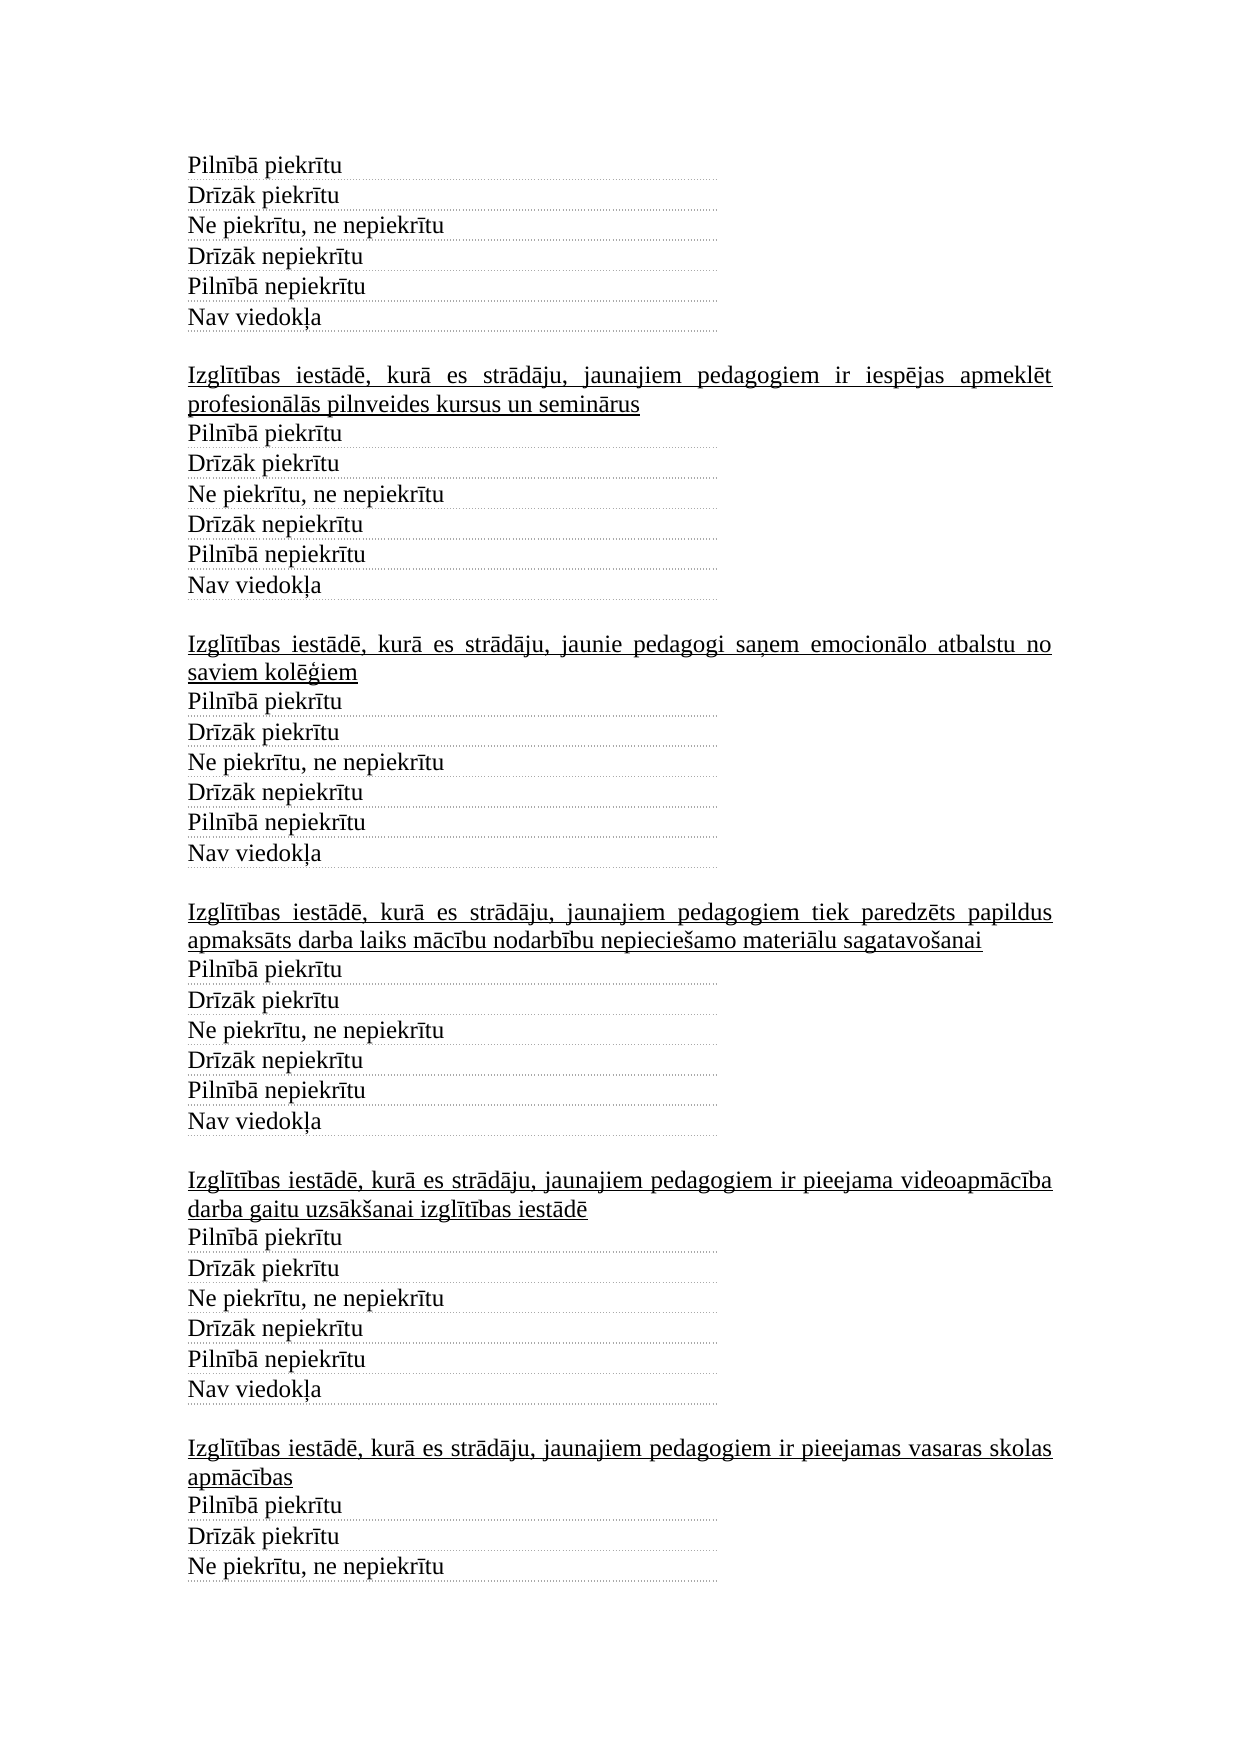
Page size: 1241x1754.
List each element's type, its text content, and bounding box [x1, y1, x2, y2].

table_cell Drīzāk nepiekrītu [188, 776, 719, 806]
table_cell Nav viedokļa [188, 1373, 719, 1403]
table_header Pilnībā piekrītu [188, 1491, 719, 1519]
text Izglītības iestādē, kurā es strādāju, jaunie pedagogi saņem emocionālo atbalstu no saviem kolēģiem [187, 600, 1053, 686]
table_header Pilnībā piekrītu [188, 1223, 719, 1251]
table_header Pilnībā piekrītu [188, 954, 719, 983]
table_cell Pilnībā nepiekrītu [188, 1342, 719, 1372]
table_cell Pilnībā nepiekrītu [188, 806, 719, 836]
table_cell Nav viedokļa [188, 1104, 719, 1135]
table_cell Ne piekrītu, ne nepiekrītu [188, 1014, 719, 1044]
table_cell Drīzāk nepiekrītu [188, 1312, 719, 1342]
table_cell Nav viedokļa [188, 836, 719, 867]
table_cell Ne piekrītu, ne nepiekrītu [188, 209, 719, 239]
table_cell Pilnībā nepiekrītu [188, 270, 719, 300]
table_header Pilnībā piekrītu [188, 418, 719, 447]
text Izglītības iestādē, kurā es strādāju, jaunajiem pedagogiem tiek paredzēts papildus apmaksāts darba laiks mācību nodarbību nepieciešamo materiālu sagatavošanai [187, 868, 1053, 922]
table_cell Ne piekrītu, ne nepiekrītu [188, 477, 719, 507]
table_cell Pilnībā nepiekrītu [188, 538, 719, 568]
table_cell Ne piekrītu, ne nepiekrītu [188, 1282, 719, 1312]
text Izglītības iestādē, kurā es strādāju, jaunajiem pedagogiem tiek paredzēts papildus apmaksāts darba laiks mācību nodarbību nepieciešamo materiālu sagatavošanai [187, 923, 1053, 954]
table_cell Drīzāk nepiekrītu [188, 1044, 719, 1074]
table_cell Drīzāk nepiekrītu [188, 239, 719, 270]
table_header Pilnībā piekrītu [188, 150, 719, 179]
text Izglītības iestādē, kurā es strādāju, jaunajiem pedagogiem ir pieejama videoapmācība darba gaitu uzsākšanai izglītības iestādē [187, 1136, 1053, 1190]
table_cell Pilnībā nepiekrītu [188, 1074, 719, 1104]
table_cell Nav viedokļa [188, 568, 719, 598]
table_cell Drīzāk piekrītu [188, 447, 719, 477]
table_header Pilnībā piekrītu [188, 686, 719, 715]
table_cell Ne piekrītu, ne nepiekrītu [188, 745, 719, 776]
table_cell Drīzāk piekrītu [188, 1251, 719, 1282]
table_cell Nav viedokļa [188, 300, 719, 330]
text Izglītības iestādē, kurā es strādāju, jaunajiem pedagogiem ir iespējas apmeklēt profesionālās pilnveides kursus un seminārus [187, 387, 1053, 418]
text Izglītības iestādē, kurā es strādāju, jaunajiem pedagogiem ir pieejamas vasaras skolas apmācības [187, 1404, 1053, 1458]
table_cell Drīzāk nepiekrītu [188, 508, 719, 538]
table_cell Drīzāk piekrītu [188, 179, 719, 209]
text Izglītības iestādē, kurā es strādāju, jaunajiem pedagogiem ir pieejamas vasaras skolas apmācības [187, 1459, 1053, 1491]
table_cell Drīzāk piekrītu [188, 1519, 719, 1550]
table_cell Drīzāk piekrītu [188, 983, 719, 1013]
text Izglītības iestādē, kurā es strādāju, jaunajiem pedagogiem ir pieejama videoapmācība darba gaitu uzsākšanai izglītības iestādē [187, 1191, 1053, 1222]
table_cell Ne piekrītu, ne nepiekrītu [188, 1550, 719, 1580]
table_cell Drīzāk piekrītu [188, 715, 719, 745]
text Izglītības iestādē, kurā es strādāju, jaunajiem pedagogiem ir iespējas apmeklēt profesionālās pilnveides kursus un seminārus [187, 332, 1053, 386]
